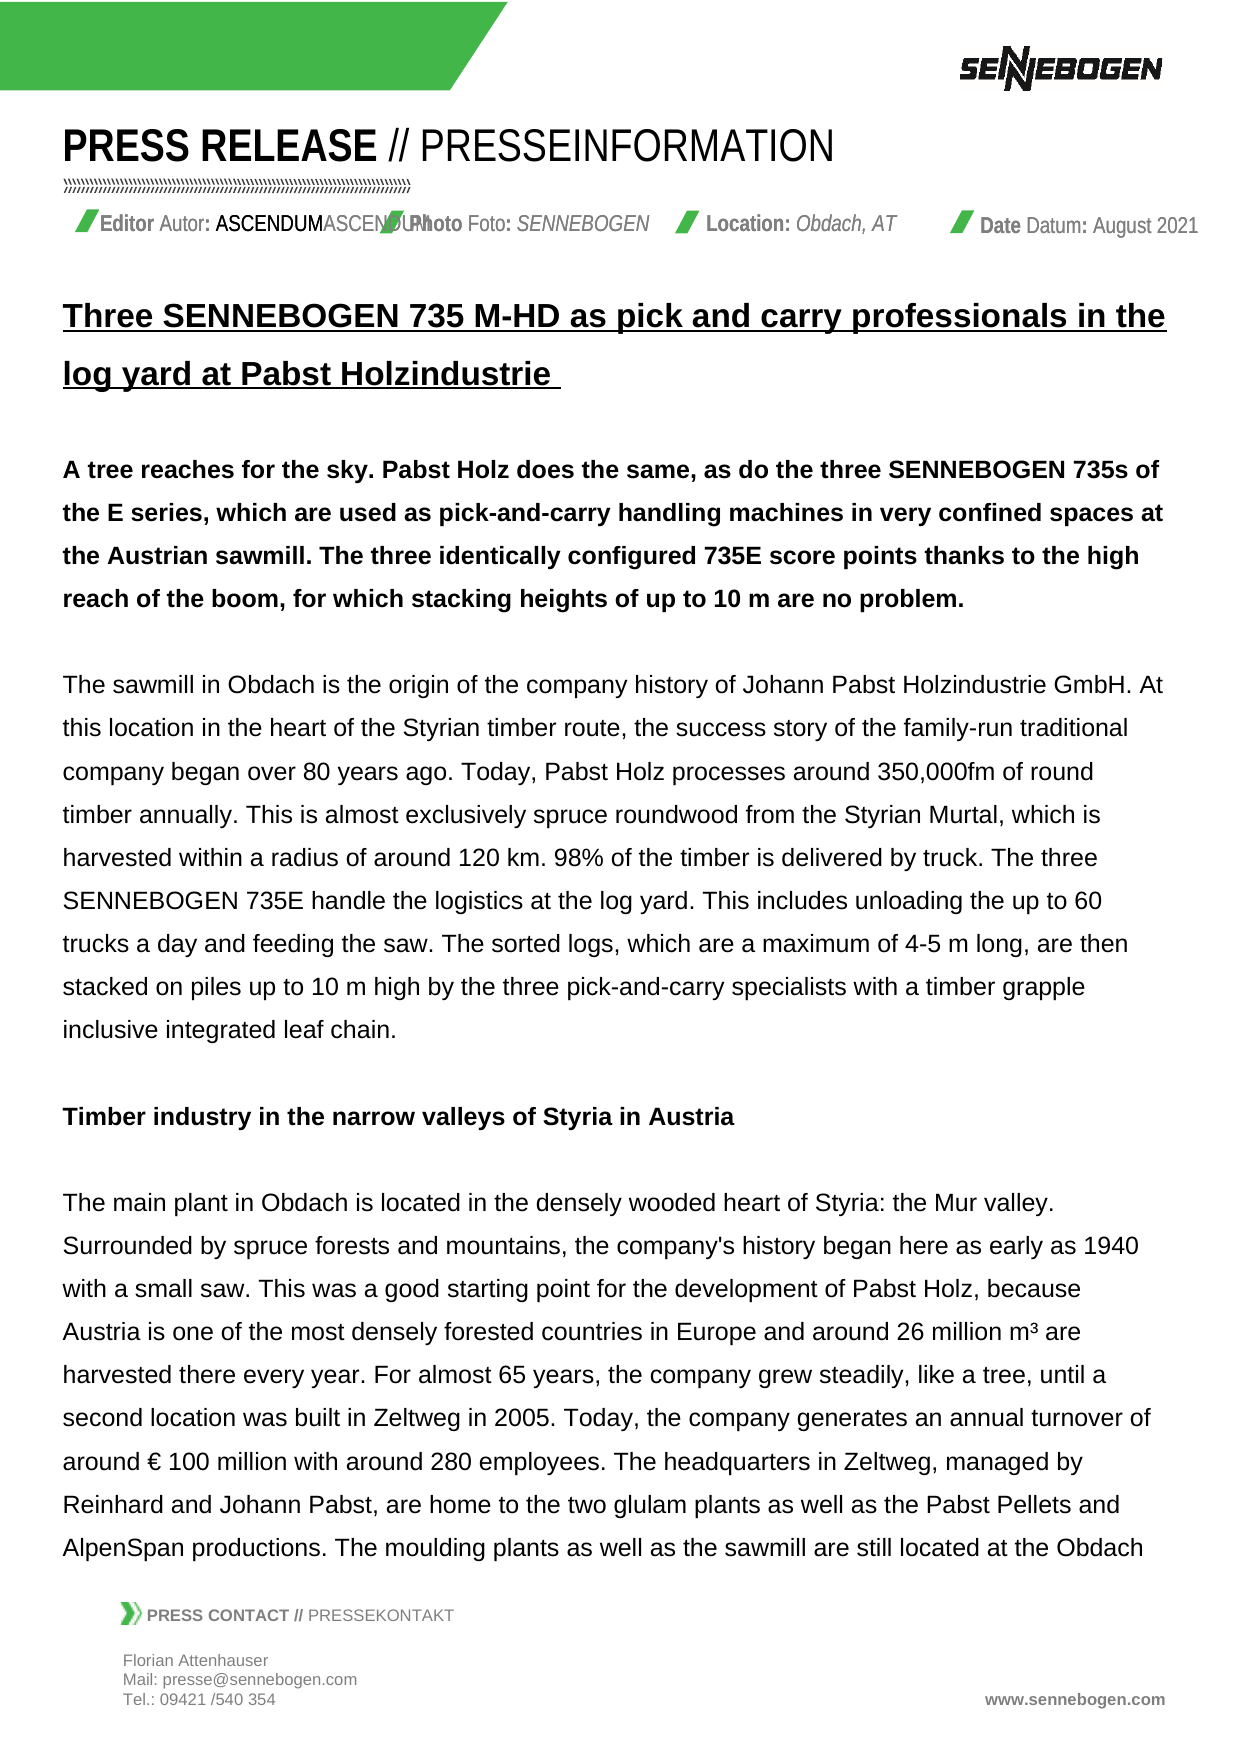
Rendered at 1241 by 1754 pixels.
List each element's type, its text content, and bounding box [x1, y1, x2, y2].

text The sawmill in Obdach is the origin of the company history of Johann Pabst Holzindustrie GmbH. At this location in the heart of the Styrian timber route, the success story of the family-run traditional company began over 80 years ago. Today, Pabst Holz processes around 350,000fm of round timber annually. This is almost exclusively spruce roundwood from the Styrian Murtal, which is harvested within a radius of around 120 km. 98% of the timber is delivered by truck. The three SENNEBOGEN 735E handle the logistics at the log yard. This includes unloading the up to 60 trucks a day and feeding the saw. The sorted logs, which are a maximum of 4-5 m long, are then stacked on piles up to 10 m high by the three pick-and-carry specialists with a timber grapple inclusive integrated leaf chain. [62, 670, 1167, 1044]
text Bild: [62, 208, 1169, 234]
picture [120, 1602, 143, 1625]
text A tree reaches for the sky. Pabst Holz does the same, as do the three SENNEBOGEN 735s of the E series, which are used as pick-and-carry handling machines in very confined spaces at the Austrian sawmill. The three identically configured 735E score points thanks to the high reach of the boom, for which stacking heights of up to 10 m are no problem. [62, 454, 1167, 613]
text Timber industry in the narrow valleys of Styria in Austria [62, 1101, 1167, 1130]
picture [960, 46, 1163, 91]
text Three SENNEBOGEN 735 M-HD as pick and carry professionals in the log yard at Pabst Holzindustrie [62, 296, 1167, 330]
text Three SENNEBOGEN 735 M-HD as pick and carry professionals in the log yard at Pabst Holzindustrie [62, 331, 1167, 392]
